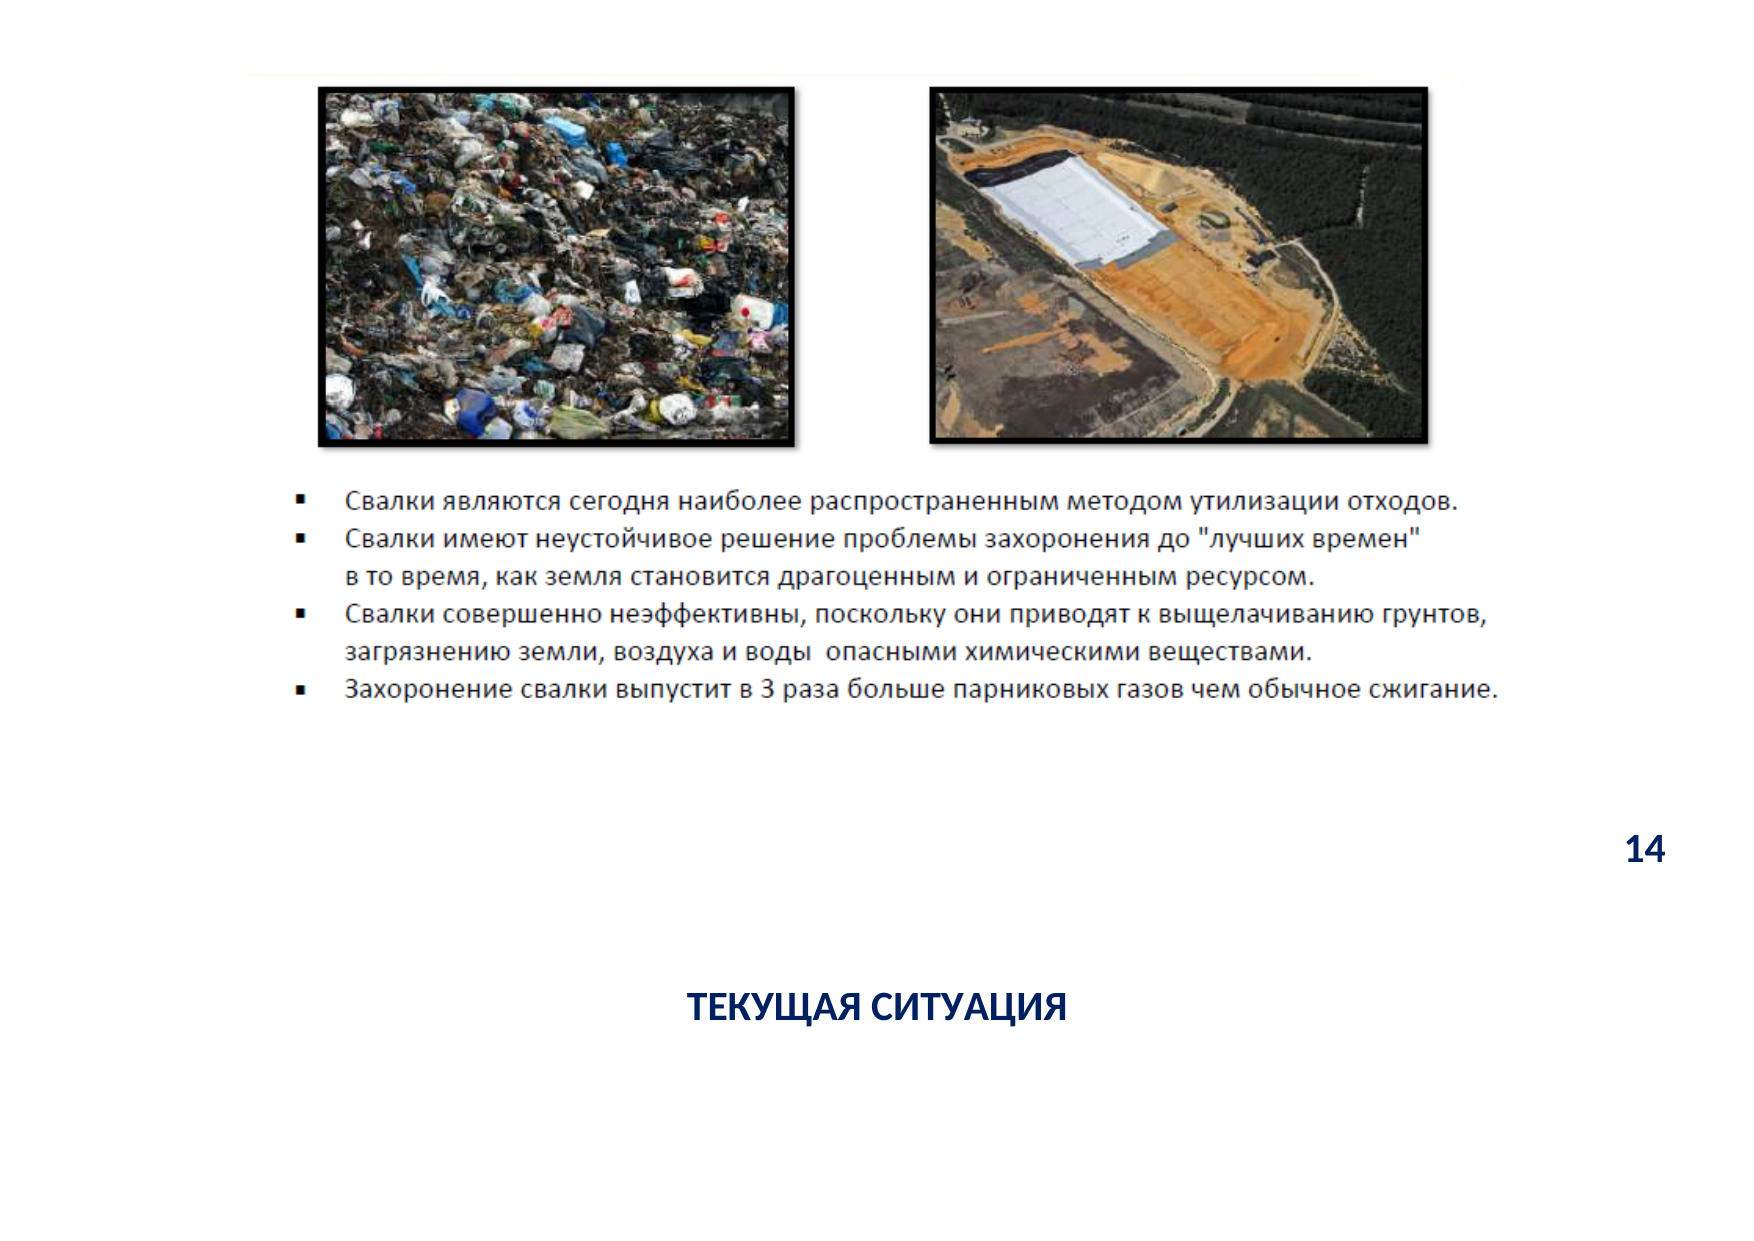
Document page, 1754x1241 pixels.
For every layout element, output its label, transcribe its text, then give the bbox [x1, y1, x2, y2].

text 14 [88, 822, 1665, 873]
text ТЕКУЩАЯ СИТУАЦИЯ [88, 980, 1665, 1031]
